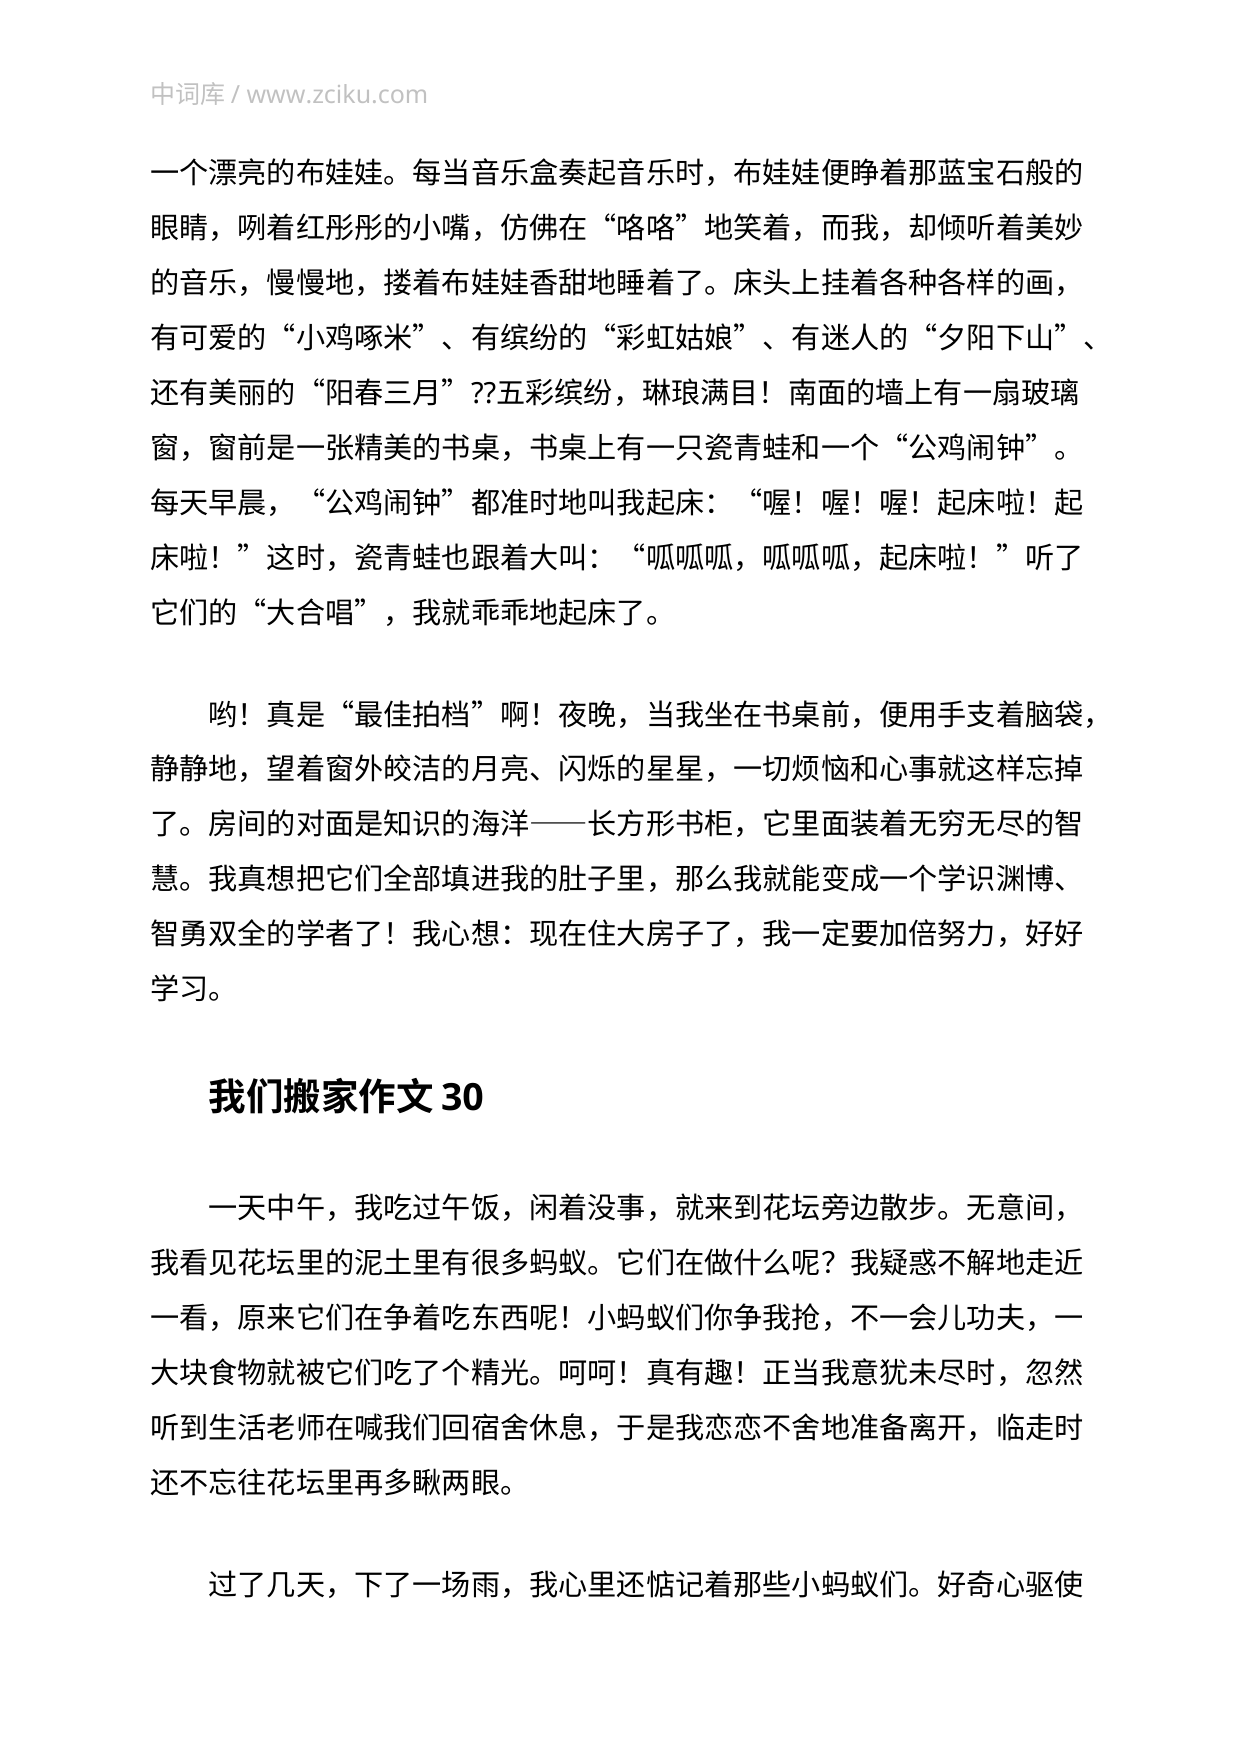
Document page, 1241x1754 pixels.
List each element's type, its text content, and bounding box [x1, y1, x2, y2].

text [150, 150, 1090, 632]
text 我们搬家作文30 [150, 1067, 1090, 1122]
text 哟！真是“最佳拍档”啊！夜晚，当我坐在书桌前，便用手支着脑袋，静静地，望着窗外皎洁的月亮、闪烁的星星，一切烦恼和心事就这样忘掉了。房间的对面是知识的海洋——长方形书柜，它里面装着无穷无尽的智慧。我真想把它们全部填进我的肚子里，那么我就能变成一个学识渊博、智勇双全的学者了！我心想：现在住大房子了，我一定要加倍努力，好好学习。 [150, 691, 1090, 1008]
text 一天中午，我吃过午饭，闲着没事，就来到花坛旁边散步。无意间，我看见花坛里的泥土里有很多蚂蚁。它们在做什么呢？我疑惑不解地走近一看，原来它们在争着吃东西呢！小蚂蚁们你争我抢，不一会儿功夫，一大块食物就被它们吃了个精光。呵呵！真有趣！正当我意犹未尽时，忽然听到生活老师在喊我们回宿舍休息，于是我恋恋不舍地准备离开，临走时还不忘往花坛里再多瞅两眼。 [150, 1185, 1090, 1502]
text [150, 1561, 1090, 1603]
